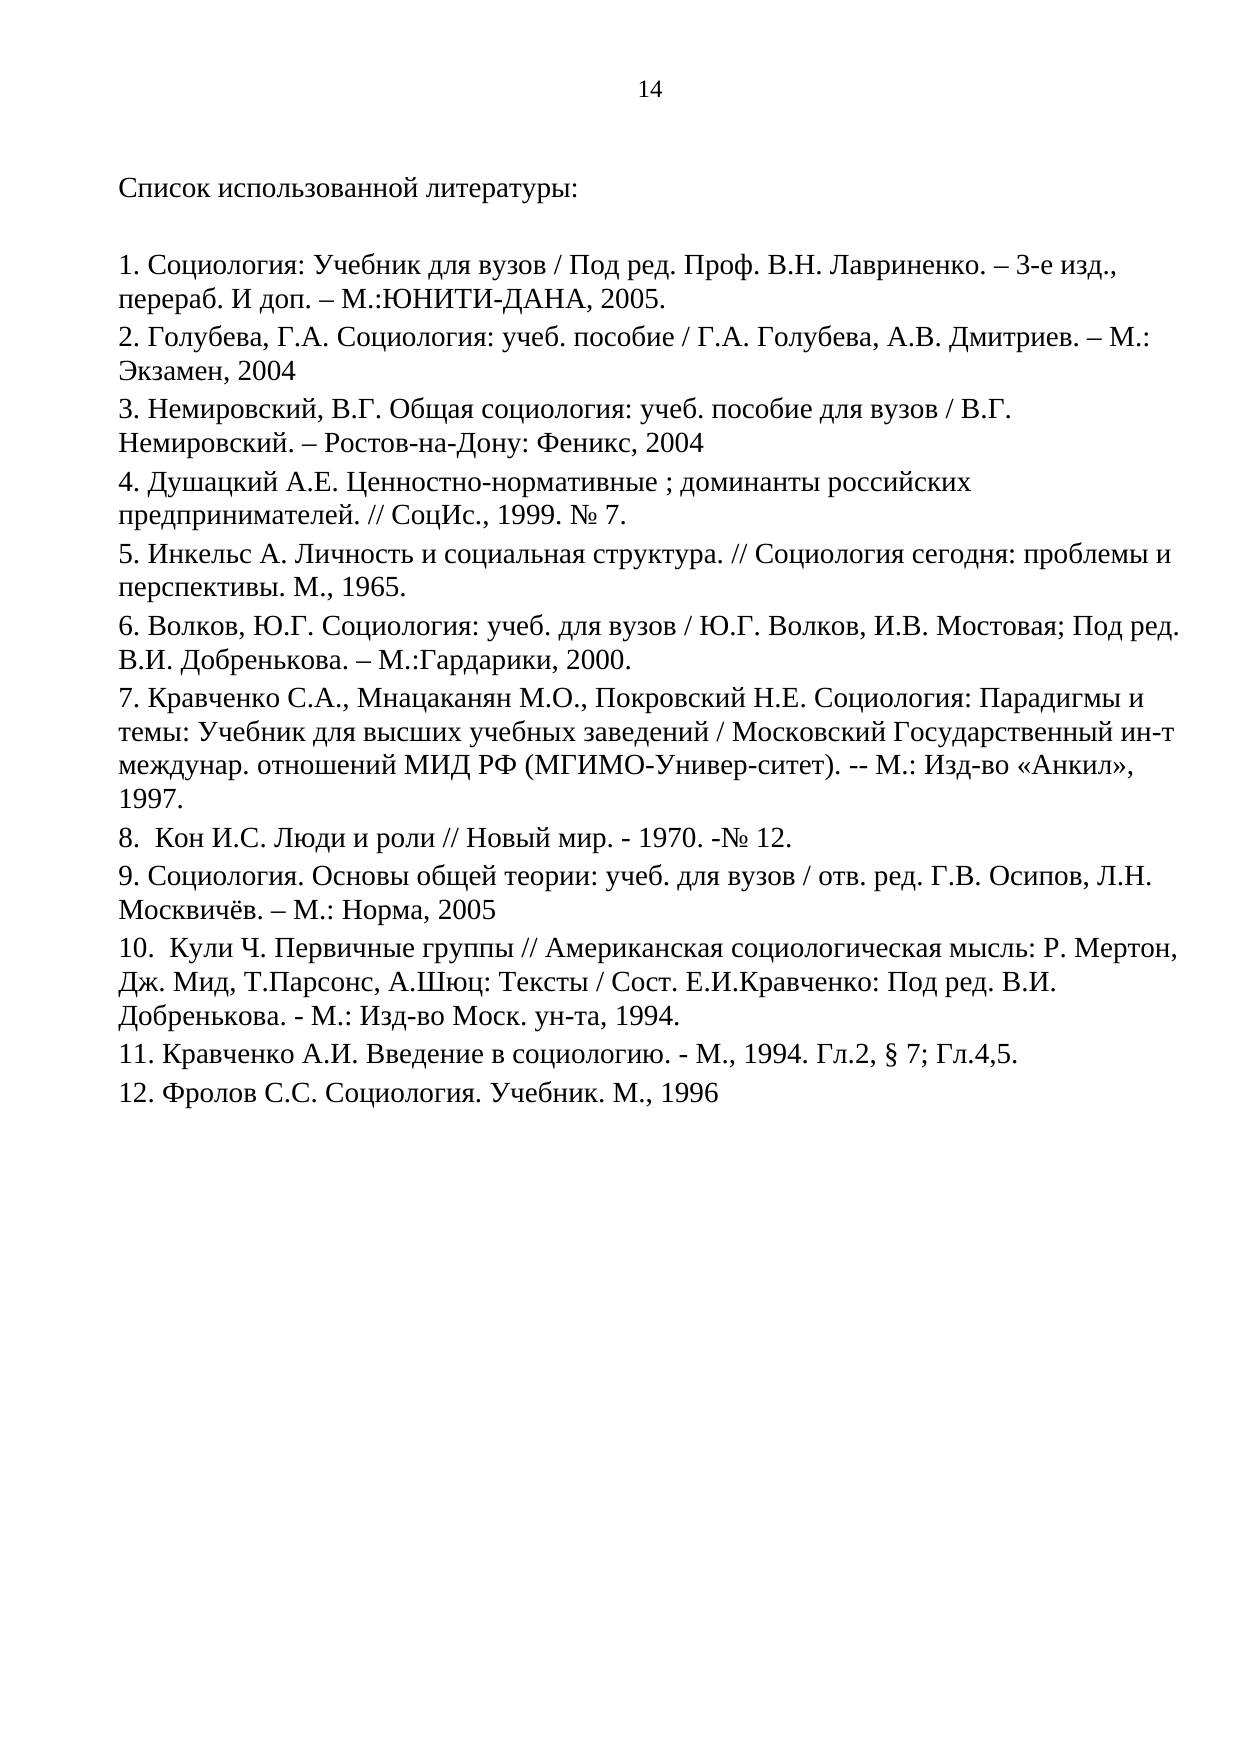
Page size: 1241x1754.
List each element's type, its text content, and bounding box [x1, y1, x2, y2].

text 11. Кравченко А.И. Введение в социологию. - М., 1994. Гл.2, § 7; Гл.4,5. [118, 1036, 1181, 1070]
text 3. Немировский, В.Г. Общая социология: учеб. пособие для вузов / В.Г. Немировский. – Ростов-на-Дону: Феникс, 2004 [118, 392, 1181, 459]
text 12. Фролов С.С. Социология. Учебник. М., 1996 [118, 1075, 1181, 1108]
text 1. Социология: Учебник для вузов / Под ред. Проф. В.Н. Лавриненко. – 3-е изд., перераб. И доп. – М.:ЮНИТИ-ДАНА, 2005. [118, 247, 1181, 314]
text 8. Кон И.С. Люди и роли // Новый мир. - 1970. -№ 12. [118, 820, 1181, 853]
text Список использованной литературы: [118, 170, 1181, 203]
text 2. Голубева, Г.А. Социология: учеб. пособие / Г.А. Голубева, А.В. Дмитриев. – М.: Экзамен, 2004 [118, 319, 1181, 387]
text 9. Социология. Основы общей теории: учеб. для вузов / отв. ред. Г.В. Осипов, Л.Н. Москвичёв. – М.: Норма, 2005 [118, 858, 1181, 925]
text 10. Кули Ч. Первичные группы // Американская социологическая мысль: Р. Мертон, Дж. Мид, Т.Парсонс, А.Шюц: Тексты / Сост. Е.И.Кравченко: Под ред. В.И. Добренькова. - М.: Изд-во Моск. ун-та, 1994. [118, 931, 1181, 1031]
text 5. Инкельс А. Личность и социальная структура. // Социология сегодня: проблемы и перспективы. М., 1965. [118, 536, 1181, 603]
text 7. Кравченко С.А., Мнацаканян М.О., Покровский Н.Е. Социология: Парадигмы и темы: Учебник для высших учебных заведений / Московский Государственный ин-т междунар. отношений МИД РФ (МГИМО-Универ-ситет). -- М.: Изд-во «Анкил», 1997. [118, 680, 1181, 814]
text 4. Душацкий А.Е. Ценностно-нормативные ; доминанты российских предпринимателей. // СоцИс., 1999. № 7. [118, 464, 1181, 531]
text 6. Волков, Ю.Г. Социология: учеб. для вузов / Ю.Г. Волков, И.В. Мостовая; Под ред. В.И. Добренькова. – М.:Гардарики, 2000. [118, 608, 1181, 675]
